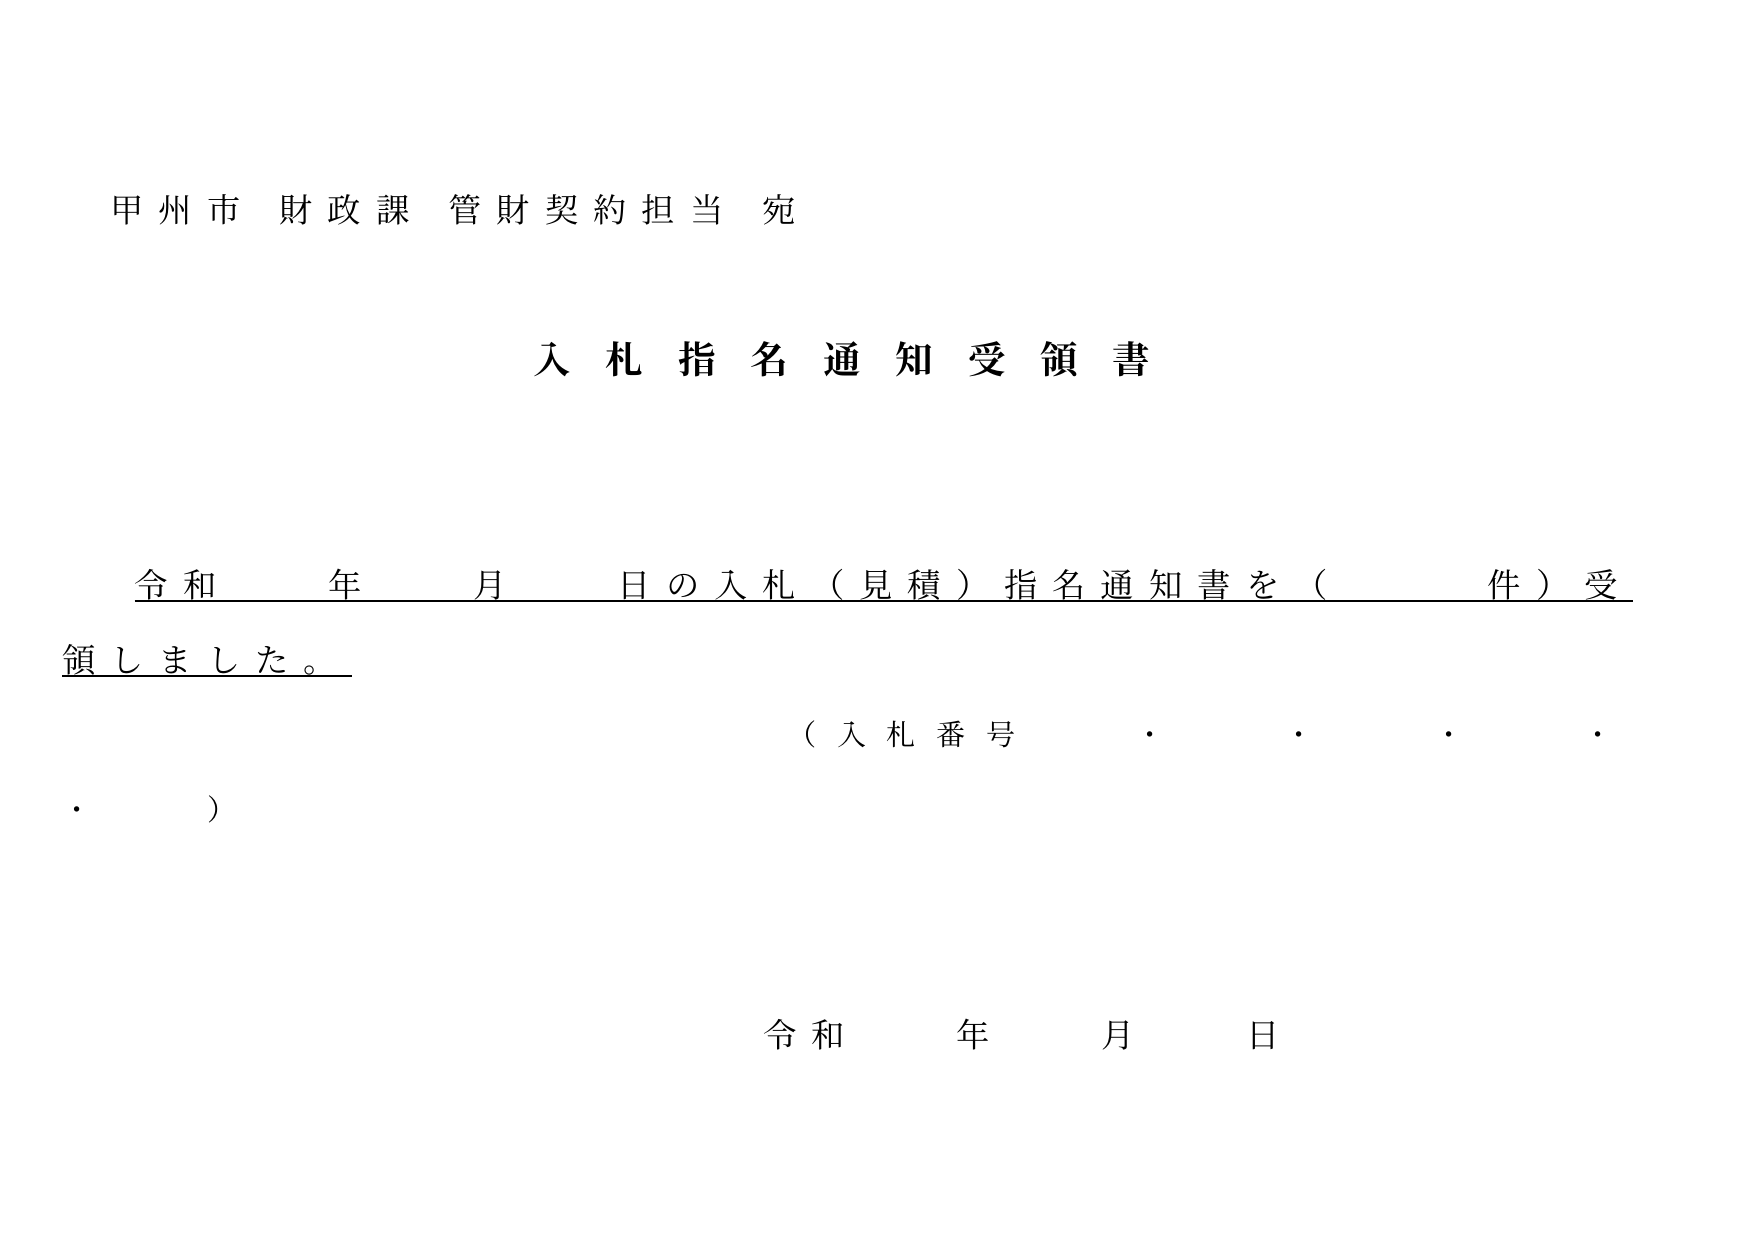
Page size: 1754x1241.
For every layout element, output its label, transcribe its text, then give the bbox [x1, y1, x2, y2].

text （入札番号 ・ ・ ・ ・ ・ ） [62, 695, 1633, 845]
text 甲州市 財政課 管財契約担当 宛 [62, 170, 1633, 245]
text 令和 年 月 日 [62, 995, 1633, 1070]
text 令和 年 月 日の入札（見積）指名通知書を（ 件）受領しました。 [62, 545, 1633, 695]
text 入 札 指 名 通 知 受 領 書 [62, 320, 1633, 395]
